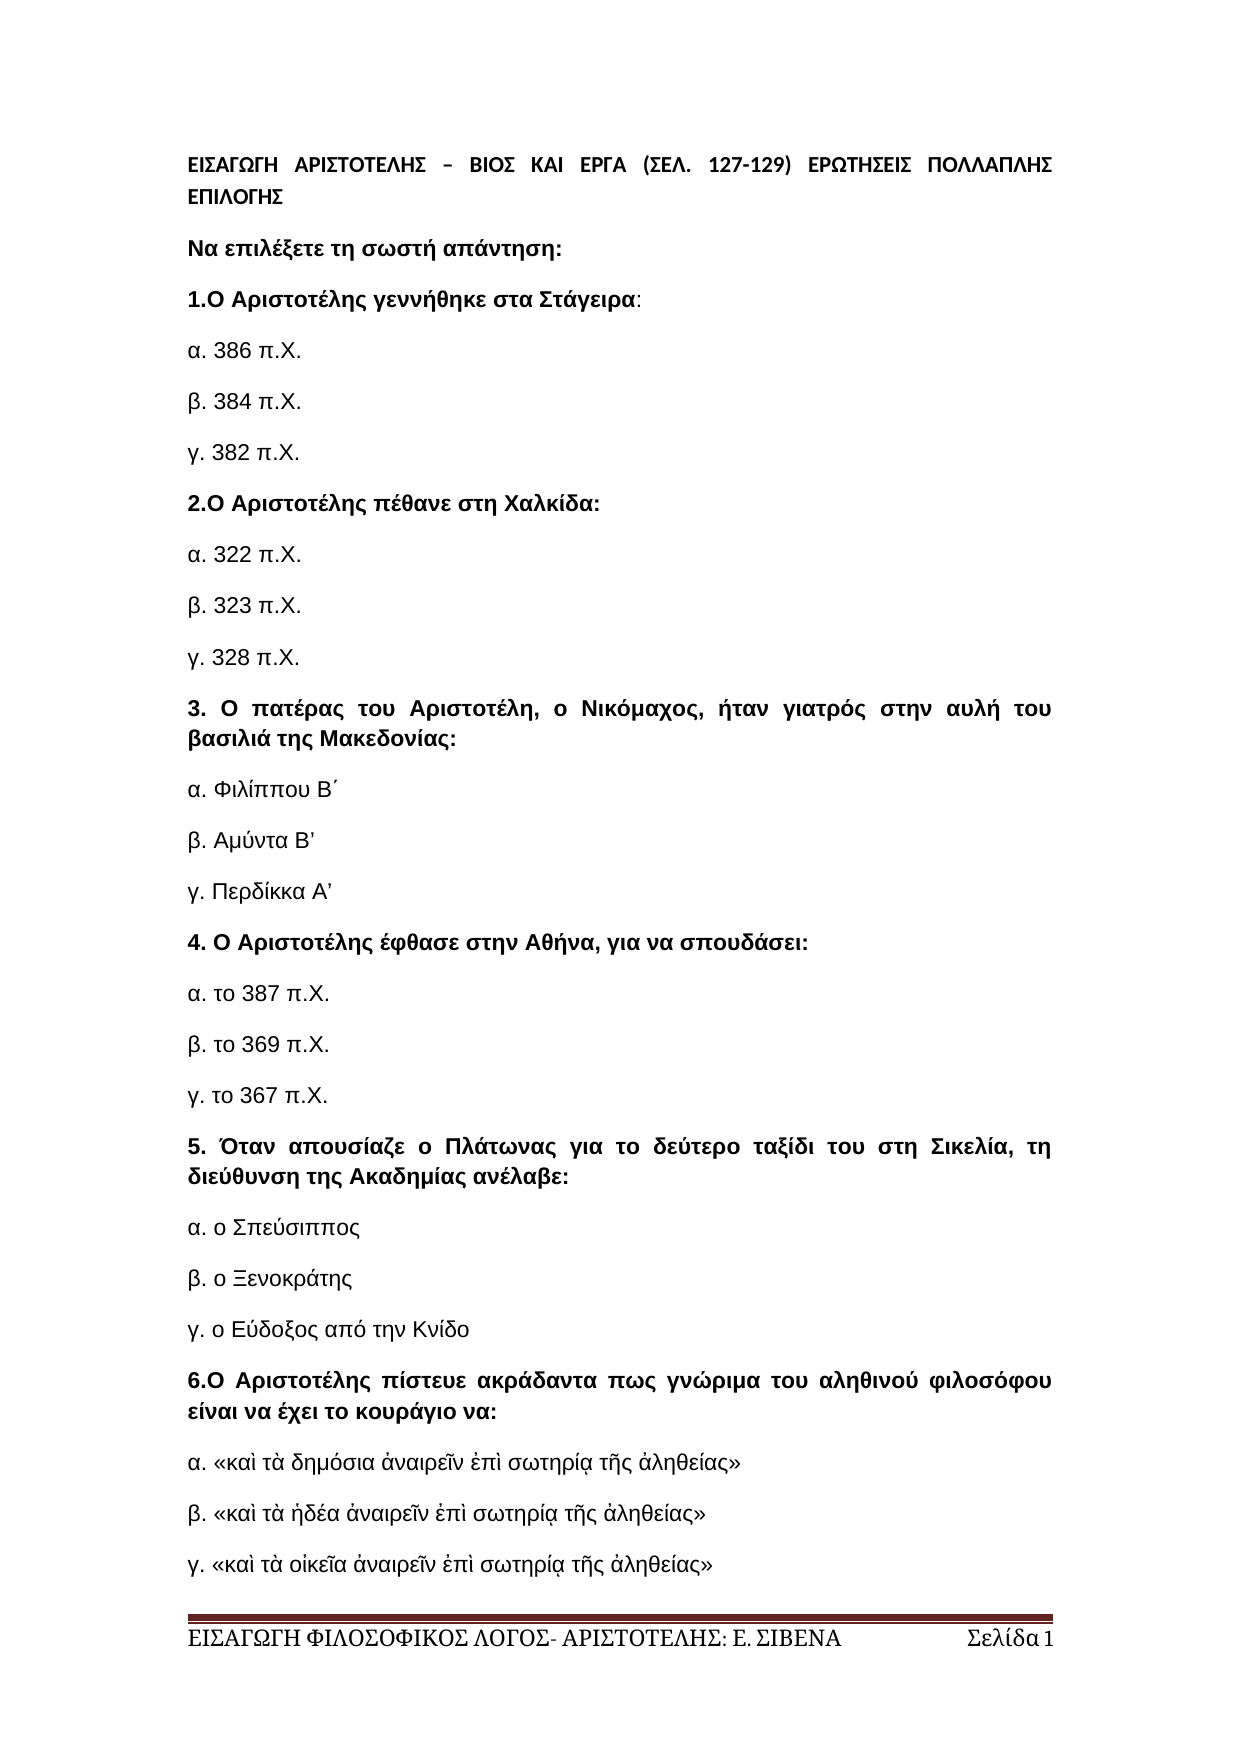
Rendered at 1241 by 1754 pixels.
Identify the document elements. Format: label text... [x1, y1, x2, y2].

text 4. Ο Αριστοτέλης έφθασε στην Αθήνα, για να σπουδάσει: [187, 929, 1053, 955]
text β. ο Ξενοκράτης [187, 1265, 1053, 1292]
text 1.Ο Αριστοτέλης γεννήθηκε στα Στάγειρα: [187, 286, 1053, 313]
text Να επιλέξετε τη σωστή απάντηση: [187, 235, 1053, 262]
text 2.Ο Αριστοτέλης πέθανε στη Χαλκίδα: [187, 490, 1053, 517]
text α. το 387 π.Χ. [187, 980, 1053, 1006]
text β. 323 π.Χ. [187, 592, 1053, 619]
text 5. Όταν απουσίαζε ο Πλάτωνας για το δεύτερο ταξίδι του στη Σικελία, τη διεύθυνση της Ακαδημίας ανέλαβε: [187, 1133, 1053, 1190]
text α. 386 π.Χ. [187, 337, 1053, 364]
text α. 322 π.Χ. [187, 541, 1053, 568]
text β. «καὶ τὰ ἡδέα ἀναιρεῖν ἐπὶ σωτηρίᾳ τῆς ἀληθείας» [187, 1500, 1053, 1526]
text α. ο Σπεύσιππος [187, 1214, 1053, 1241]
text γ. το 367 π.Χ. [187, 1082, 1053, 1108]
text γ. Περδίκκα Α’ [187, 878, 1053, 904]
text β. το 369 π.Χ. [187, 1031, 1053, 1057]
text ΕΙΣΑΓΩΓΗ ΑΡΙΣΤΟΤΕΛΗΣ – ΒΙΟΣ ΚΑΙ ΕΡΓΑ (ΣΕΛ. 127-129) ΕΡΩΤΗΣΕΙΣ ΠΟΛΛΑΠΛΗΣ ΕΠΙΛΟΓΗΣ [187, 150, 1053, 210]
text γ. 328 π.Χ. [187, 643, 1053, 670]
text α. Φιλίππου Β΄ [187, 776, 1053, 802]
text α. «καὶ τὰ δημόσια ἀναιρεῖν ἐπὶ σωτηρίᾳ τῆς ἀληθείας» [187, 1449, 1053, 1475]
text γ. ο Εύδοξος από την Κνίδο [187, 1316, 1053, 1343]
text β. 384 π.Χ. [187, 388, 1053, 415]
text γ. 382 π.Χ. [187, 439, 1053, 466]
text 6.Ο Αριστοτέλης πίστευε ακράδαντα πως γνώριμα του αληθινού φιλοσόφου είναι να έχει το κουράγιο να: [187, 1367, 1053, 1424]
text γ. «καὶ τὰ οἰκεῖα ἀναιρεῖν ἐπὶ σωτηρίᾳ τῆς ἀληθείας» [187, 1551, 1053, 1577]
text 3. Ο πατέρας του Αριστοτέλη, ο Νικόμαχος, ήταν γιατρός στην αυλή του βασιλιά της Μακεδονίας: [187, 694, 1053, 751]
text β. Αμύντα Β’ [187, 827, 1053, 853]
